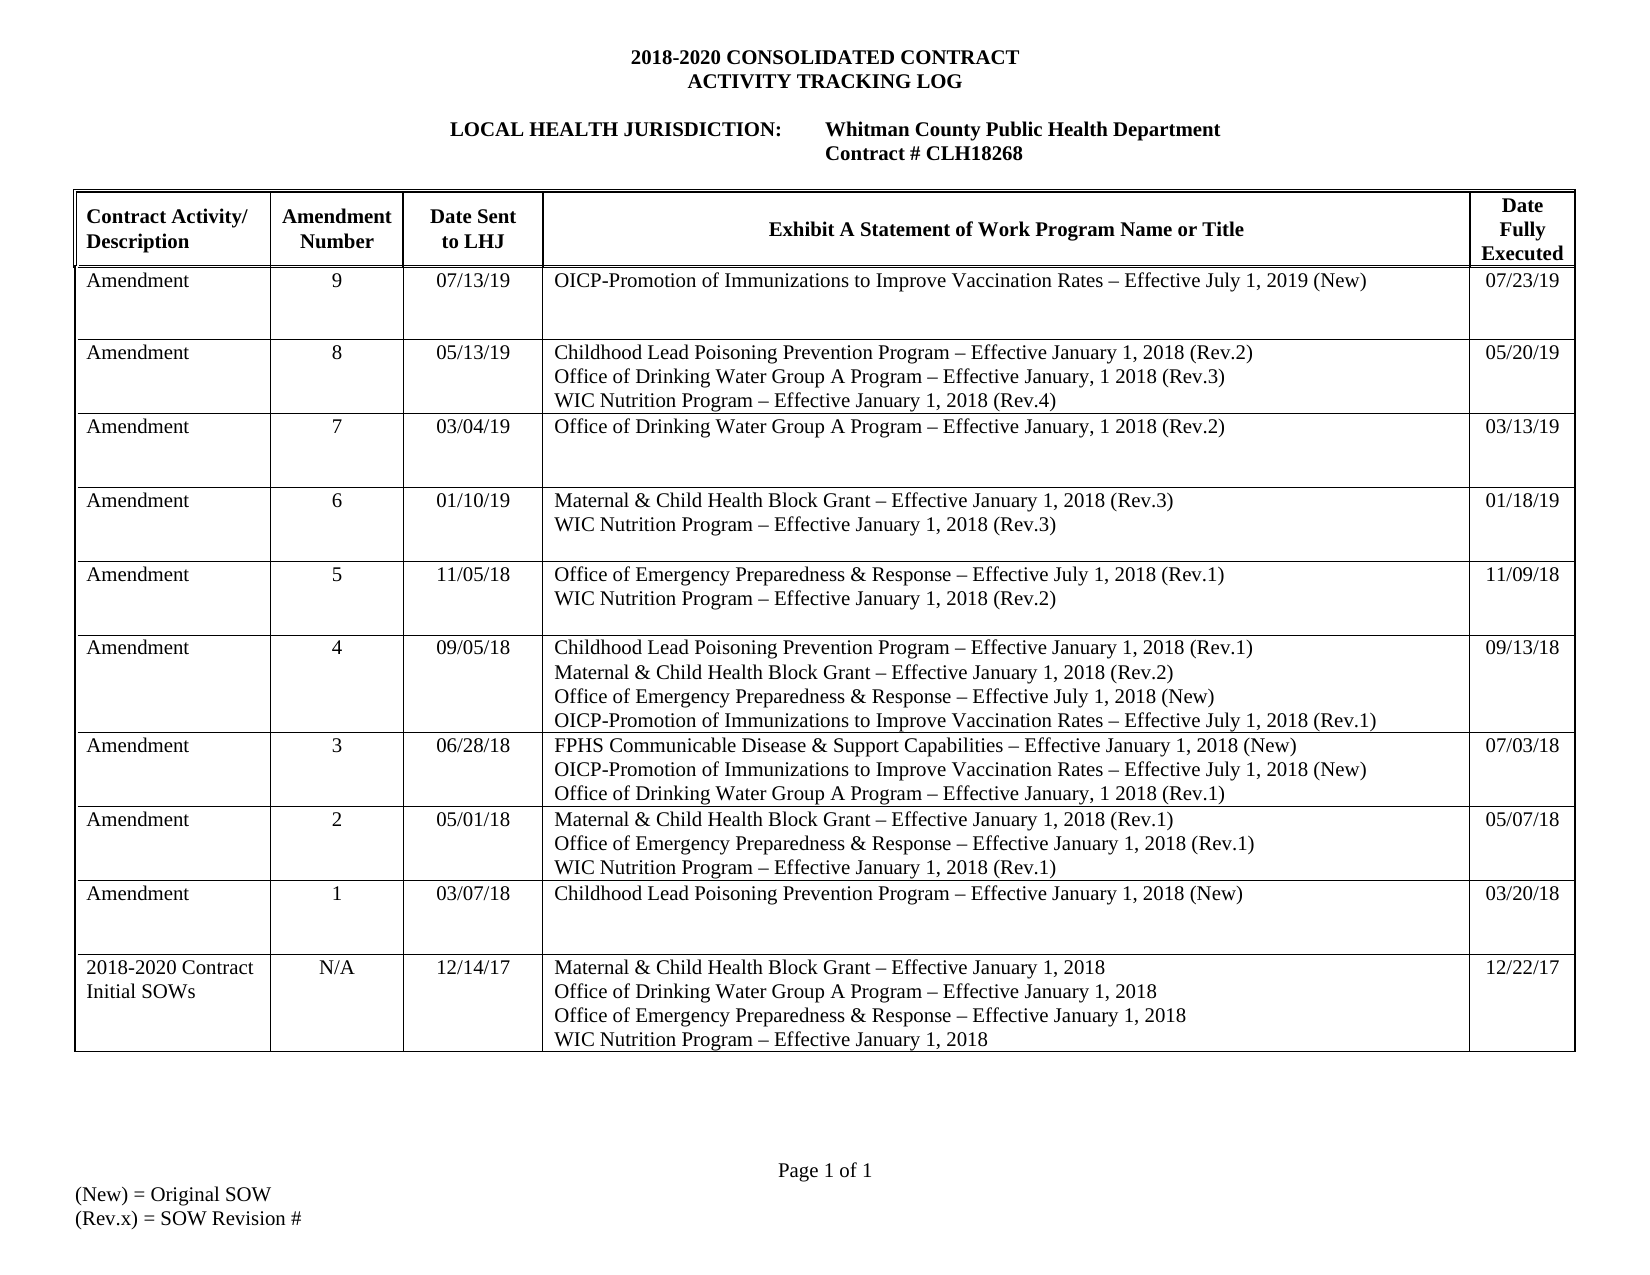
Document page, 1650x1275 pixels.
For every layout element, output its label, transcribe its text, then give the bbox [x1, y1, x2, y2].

table_cell Amendment [76, 413, 270, 487]
table_cell 3 [271, 733, 403, 806]
table_cell 06/28/18 [404, 733, 542, 806]
table_cell 07/03/18 [1470, 733, 1574, 806]
table_cell N/A [271, 955, 403, 1051]
table_cell 09/05/18 [404, 636, 542, 732]
table_header Contract Activity/ Description [77, 193, 270, 265]
table_cell 03/13/19 [1470, 414, 1574, 487]
table_cell 7 [271, 414, 403, 487]
table_header Date Fully Executed [1471, 193, 1574, 265]
table_cell 1 [271, 881, 403, 954]
table_cell 09/13/18 [1470, 636, 1574, 732]
table_header Date Sent to LHJ [404, 193, 542, 265]
table_cell 07/23/19 [1470, 268, 1574, 339]
table_cell 05/13/19 [404, 340, 542, 413]
table_cell Amendment [76, 880, 270, 954]
table_cell 11/05/18 [404, 562, 542, 634]
table_cell 07/13/19 [404, 268, 542, 339]
table_cell 4 [271, 636, 403, 732]
table_header Exhibit A Statement of Work Program Name or Title [544, 193, 1469, 265]
table_cell 01/18/19 [1470, 488, 1574, 561]
table_cell 12/22/17 [1470, 955, 1574, 1051]
table_cell Maternal & Child Health Block Grant – Effective January 1, 2018 (Rev.3) WIC Nutrition Program – Effective January 1, 2018 (Rev.3) [543, 488, 1469, 561]
table_cell Amendment [76, 487, 270, 561]
table_cell 2 [271, 807, 403, 880]
table_cell Amendment [76, 265, 270, 339]
table_cell Office of Drinking Water Group A Program – Effective January, 1 2018 (Rev.2) [543, 414, 1469, 487]
table_cell Office of Emergency Preparedness & Response – Effective July 1, 2018 (Rev.1) WIC Nutrition Program – Effective January 1, 2018 (Rev.2) [543, 562, 1469, 634]
table_cell 03/20/18 [1470, 881, 1574, 954]
table_cell Childhood Lead Poisoning Prevention Program – Effective January 1, 2018 (Rev.1) Maternal & Child Health Block Grant – Effective January 1, 2018 (Rev.2) Office of Emergency Preparedness & Response – Effective July 1, 2018 (New) OICP-Promotion of Immunizations to Improve Vaccination Rates – Effective July 1, 2018 (Rev.1) [543, 636, 1469, 732]
table_cell 9 [271, 268, 403, 339]
table_cell OICP-Promotion of Immunizations to Improve Vaccination Rates – Effective July 1, 2019 (New) [543, 268, 1469, 339]
table_cell 05/07/18 [1470, 807, 1574, 880]
table_cell 5 [271, 562, 403, 634]
table_cell 05/01/18 [404, 807, 542, 880]
table_cell Amendment [76, 339, 270, 413]
table_cell FPHS Communicable Disease & Support Capabilities – Effective January 1, 2018 (New) OICP-Promotion of Immunizations to Improve Vaccination Rates – Effective July 1, 2018 (New) Office of Drinking Water Group A Program – Effective January, 1 2018 (Rev.1) [543, 733, 1469, 806]
table_cell Amendment [76, 732, 270, 806]
table_cell 6 [271, 488, 403, 561]
table_cell Amendment [76, 561, 270, 634]
table_header Amendment Number [271, 193, 402, 265]
table_cell 05/20/19 [1470, 340, 1574, 413]
table_cell 2018-2020 Contract Initial SOWs [76, 954, 270, 1051]
table_cell 8 [271, 340, 403, 413]
table_cell Maternal & Child Health Block Grant – Effective January 1, 2018 Office of Drinking Water Group A Program – Effective January 1, 2018 Office of Emergency Preparedness & Response – Effective January 1, 2018 WIC Nutrition Program – Effective January 1, 2018 [543, 955, 1469, 1051]
table_cell Amendment [76, 635, 270, 732]
table_cell 03/07/18 [404, 881, 542, 954]
table_cell 01/10/19 [404, 488, 542, 561]
table_cell 12/14/17 [404, 955, 542, 1051]
table_cell Amendment [76, 806, 270, 880]
table_cell 03/04/19 [404, 414, 542, 487]
table_cell Childhood Lead Poisoning Prevention Program – Effective January 1, 2018 (Rev.2) Office of Drinking Water Group A Program – Effective January, 1 2018 (Rev.3) WIC Nutrition Program – Effective January 1, 2018 (Rev.4) [543, 340, 1469, 413]
table_cell Maternal & Child Health Block Grant – Effective January 1, 2018 (Rev.1) Office of Emergency Preparedness & Response – Effective January 1, 2018 (Rev.1) WIC Nutrition Program – Effective January 1, 2018 (Rev.1) [543, 807, 1469, 880]
table_cell 11/09/18 [1470, 562, 1574, 634]
table_cell Childhood Lead Poisoning Prevention Program – Effective January 1, 2018 (New) [543, 881, 1469, 954]
